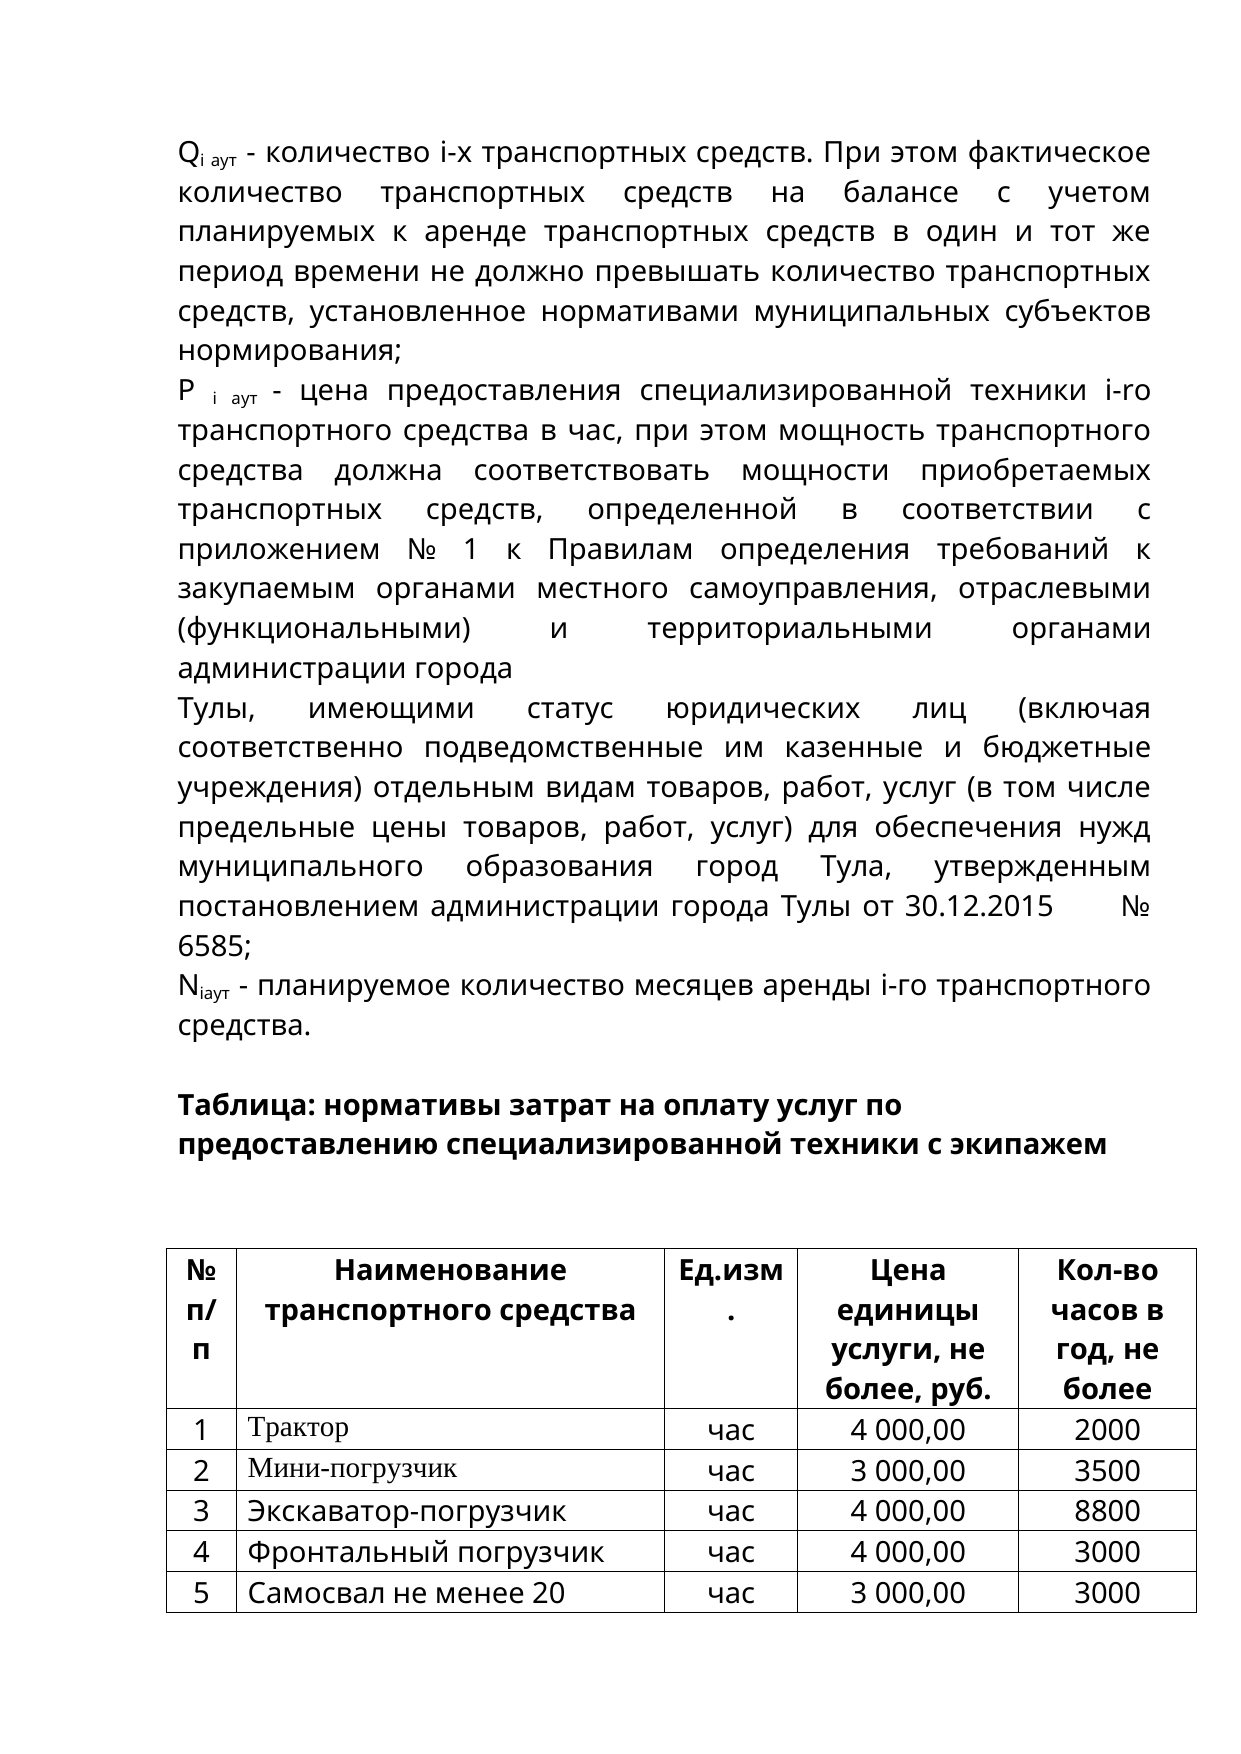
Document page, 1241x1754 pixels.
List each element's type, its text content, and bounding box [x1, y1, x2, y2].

table_header Наименование транспортного средства [237, 1249, 664, 1408]
table_cell час [665, 1409, 797, 1449]
text Niаут - планируемое количество месяцев аренды i-го транспортного средства. [177, 965, 1152, 1044]
table_cell 4 000,00 [798, 1491, 1018, 1530]
table_cell 3 000,00 [798, 1450, 1018, 1489]
table_header Ед.изм. [665, 1249, 797, 1408]
table_cell час [665, 1450, 797, 1489]
table_cell 4 000,00 [798, 1531, 1018, 1571]
table_cell час [665, 1572, 797, 1612]
table_cell 3000 [1019, 1572, 1196, 1612]
table_cell Мини-погрузчик [237, 1450, 664, 1489]
text P i аут - цена предоставления специализированной техники i-ro транспортного средства в час, при этом мощность транспортного средства должна соответствовать мощности приобретаемых транспортных средств, определенной в соответствии с приложением № 1 к Правилам определения требований к закупаемым органами местного самоуправления, отраслевыми (функциональными) и территориальными органами администрации города [177, 369, 1152, 687]
table_cell Экскаватор-погрузчик [237, 1491, 664, 1530]
table_cell 4 000,00 [798, 1409, 1018, 1449]
text Тулы, имеющими статус юридических лиц (включая соответственно подведомственные им казенные и бюджетные учреждения) отдельным видам товаров, работ, услуг (в том числе предельные цены товаров, работ, услуг) для обеспечения нужд муниципального образования город Тула, утвержденным постановлением администрации города Тулы от 30.12.2015 № 6585; [177, 687, 1152, 965]
table_header Кол-во часов в год, не более [1019, 1249, 1196, 1408]
text Таблица: нормативы затрат на оплату услуг по предоставлению специализированной техники с экипажем [177, 1084, 1152, 1163]
table_cell 5 [167, 1572, 236, 1612]
table_cell 3 000,00 [798, 1572, 1018, 1612]
table_header Цена единицы услуги, не более, руб. [798, 1249, 1018, 1408]
table_cell 3000 [1019, 1531, 1196, 1571]
table_cell Трактор [237, 1409, 664, 1449]
table_cell Фронтальный погрузчик [237, 1531, 664, 1571]
table_cell час [665, 1531, 797, 1571]
table_cell 8800 [1019, 1491, 1196, 1530]
table_cell 3500 [1019, 1450, 1196, 1489]
table_cell 2000 [1019, 1409, 1196, 1449]
table_cell 3 [167, 1491, 236, 1530]
text Qi аут - количество i-x транспортных средств. При этом фактическое количество транспортных средств на балансе с учетом планируемых к аренде транспортных средств в один и тот же период времени не должно превышать количество транспортных средств, установленное нормативами муниципальных субъектов нормирования; [177, 131, 1152, 369]
table_cell час [665, 1491, 797, 1530]
table_header № п/п [167, 1249, 236, 1408]
table_cell 1 [167, 1409, 236, 1449]
table_cell 2 [167, 1450, 236, 1489]
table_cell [237, 1572, 664, 1612]
table_cell 4 [167, 1531, 236, 1571]
